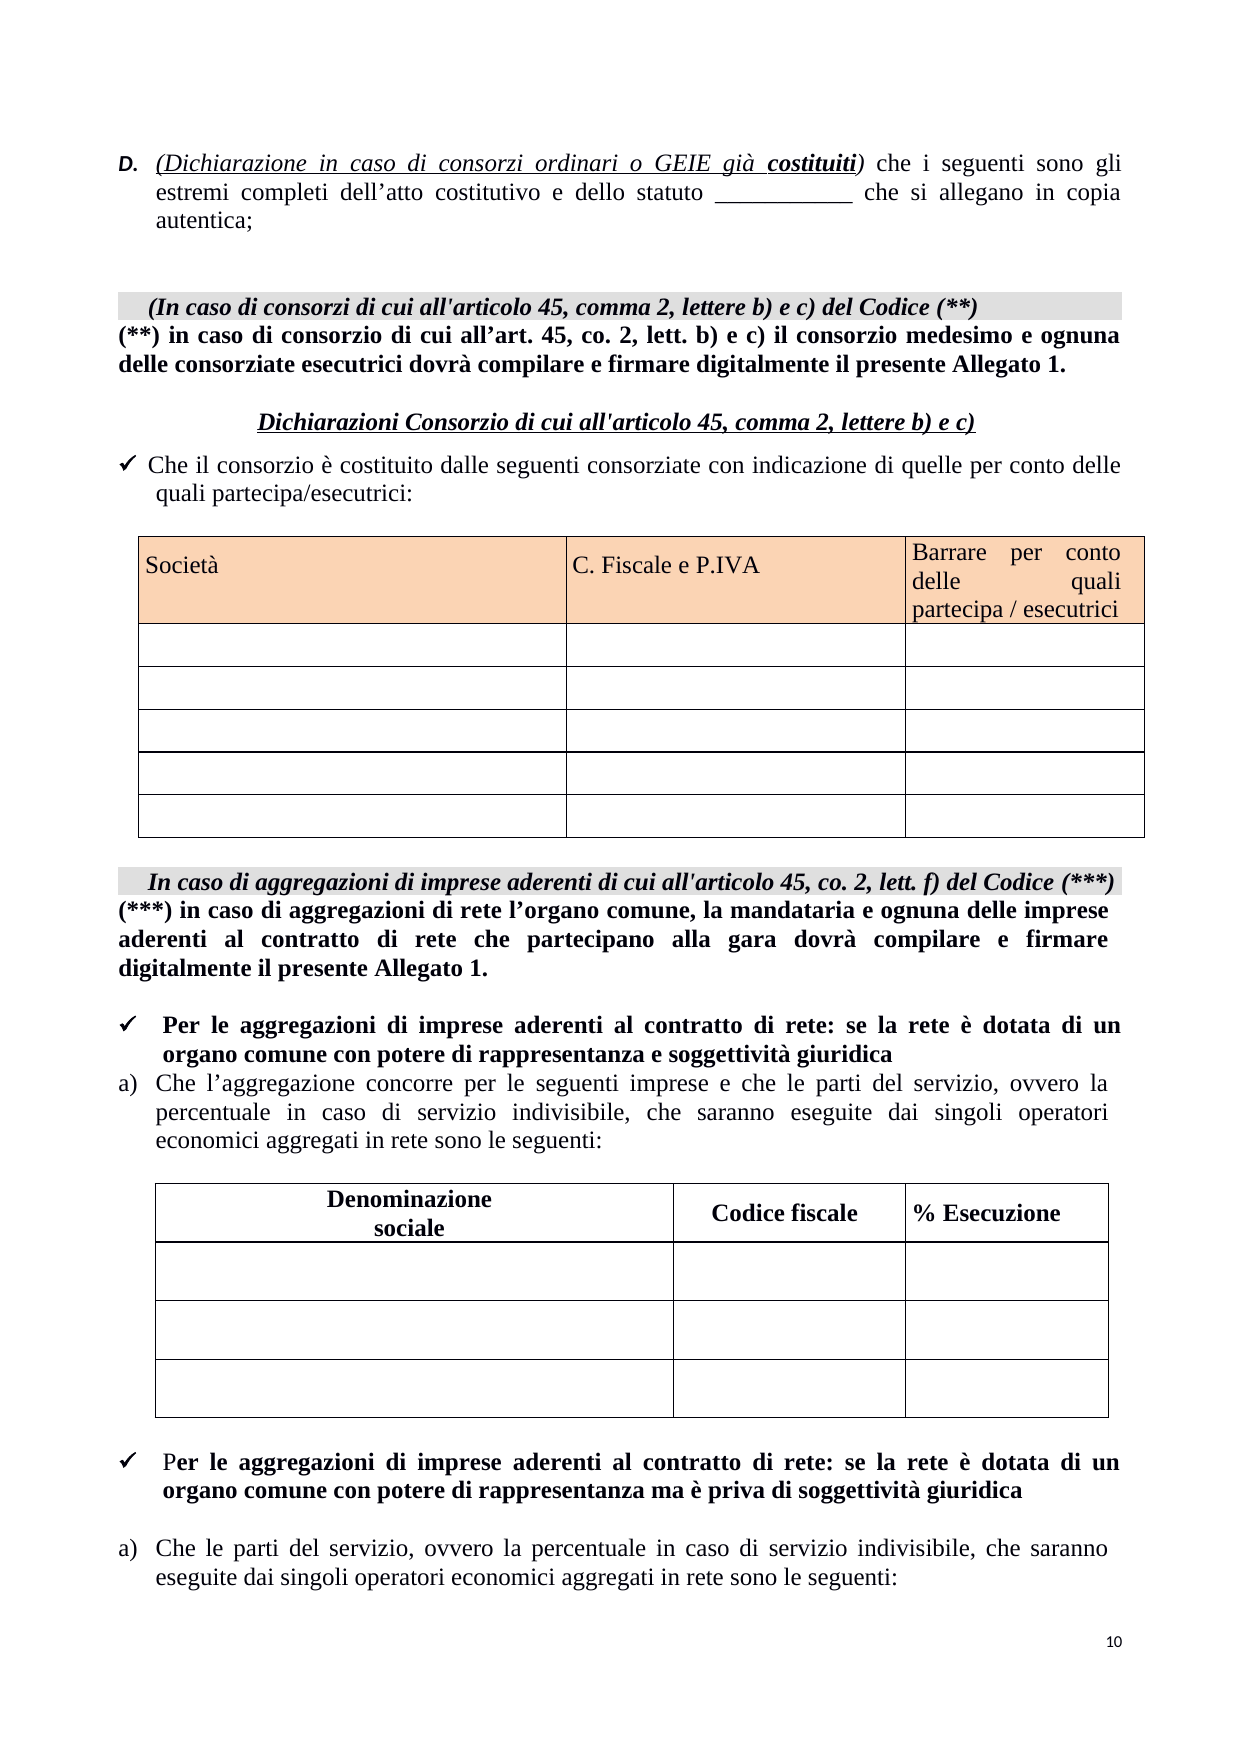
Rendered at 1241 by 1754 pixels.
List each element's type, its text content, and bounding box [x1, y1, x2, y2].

table_cell [906, 1243, 1108, 1300]
table_cell [567, 667, 905, 709]
list Che le parti del servizio, ovvero la percentuale in caso di servizio indivisibile, che saranno eseguite dai singoli operatori economici aggregati in rete sono le seguenti: [118, 1533, 1110, 1591]
table_cell [906, 624, 1144, 666]
table_cell [139, 753, 566, 794]
table_cell [156, 1360, 673, 1417]
table_cell [139, 667, 566, 709]
text (***) in caso di aggregazioni di rete l’organo comune, la mandataria e ognuna delle imprese aderenti al contratto di rete che partecipano alla gara dovrà compilare e firmare digitalmente il presente Allegato 1. [118, 895, 1110, 982]
table_cell [906, 710, 1144, 751]
text In caso di aggregazioni di imprese aderenti di cui all'articolo 45, co. 2, lett. f) del Codice (***) [118, 867, 1122, 895]
list Che il consorzio è costituito dalle seguenti consorziate con indicazione di quelle per conto delle quali partecipa/esecutrici: [118, 450, 1122, 507]
table_cell [906, 1301, 1108, 1358]
list Per le aggregazioni di imprese aderenti al contratto di rete: se la rete è dotata di un organo comune con potere di rappresentanza e soggettività giuridica [118, 1010, 1122, 1068]
table_cell [567, 795, 905, 837]
table_cell [567, 624, 905, 666]
table_cell [567, 710, 905, 751]
table_cell [906, 1360, 1108, 1417]
list (Dichiarazione in caso di consorzi ordinari o GEIE già costituiti) che i seguenti sono gli estremi completi dell’atto costitutivo e dello statuto ___________ che si allegano in copia autentica; [118, 148, 1122, 234]
table_cell [139, 795, 566, 837]
table_cell [139, 710, 566, 751]
table_cell [906, 753, 1144, 794]
table_cell [156, 1301, 673, 1358]
table_cell [674, 1243, 905, 1300]
table_cell [674, 1360, 905, 1417]
table_header Società [139, 537, 566, 623]
list Che l’aggregazione concorre per le seguenti imprese e che le parti del servizio, ovvero la percentuale in caso di servizio indivisibile, che saranno eseguite dai singoli operatori economici aggregati in rete sono le seguenti: [118, 1068, 1110, 1154]
table_cell [906, 795, 1144, 837]
table_cell [156, 1243, 673, 1300]
table_header Denominazione sociale [156, 1184, 673, 1241]
text (**) in caso di consorzio di cui all’art. 45, co. 2, lett. b) e c) il consorzio medesimo e ognuna delle consorziate esecutrici dovrà compilare e firmare digitalmente il presente Allegato 1. [118, 320, 1122, 378]
text Dichiarazioni Consorzio di cui all'articolo 45, comma 2, lettere b) e c) [118, 407, 1117, 435]
table_header % Esecuzione [906, 1184, 1108, 1241]
table_cell [674, 1301, 905, 1358]
table_header C. Fiscale e P.IVA [567, 537, 905, 623]
table_cell [567, 753, 905, 794]
text (In caso di consorzi di cui all'articolo 45, comma 2, lettere b) e c) del Codice (**) [118, 292, 1122, 320]
table_cell [906, 667, 1144, 709]
table_header Barrare per conto delle quali partecipa / esecutrici [906, 537, 1144, 623]
list Per le aggregazioni di imprese aderenti al contratto di rete: se la rete è dotata di un organo comune con potere di rappresentanza ma è priva di soggettività giuridica [118, 1447, 1122, 1504]
table_cell [139, 624, 566, 666]
table_header Codice fiscale [674, 1184, 905, 1241]
